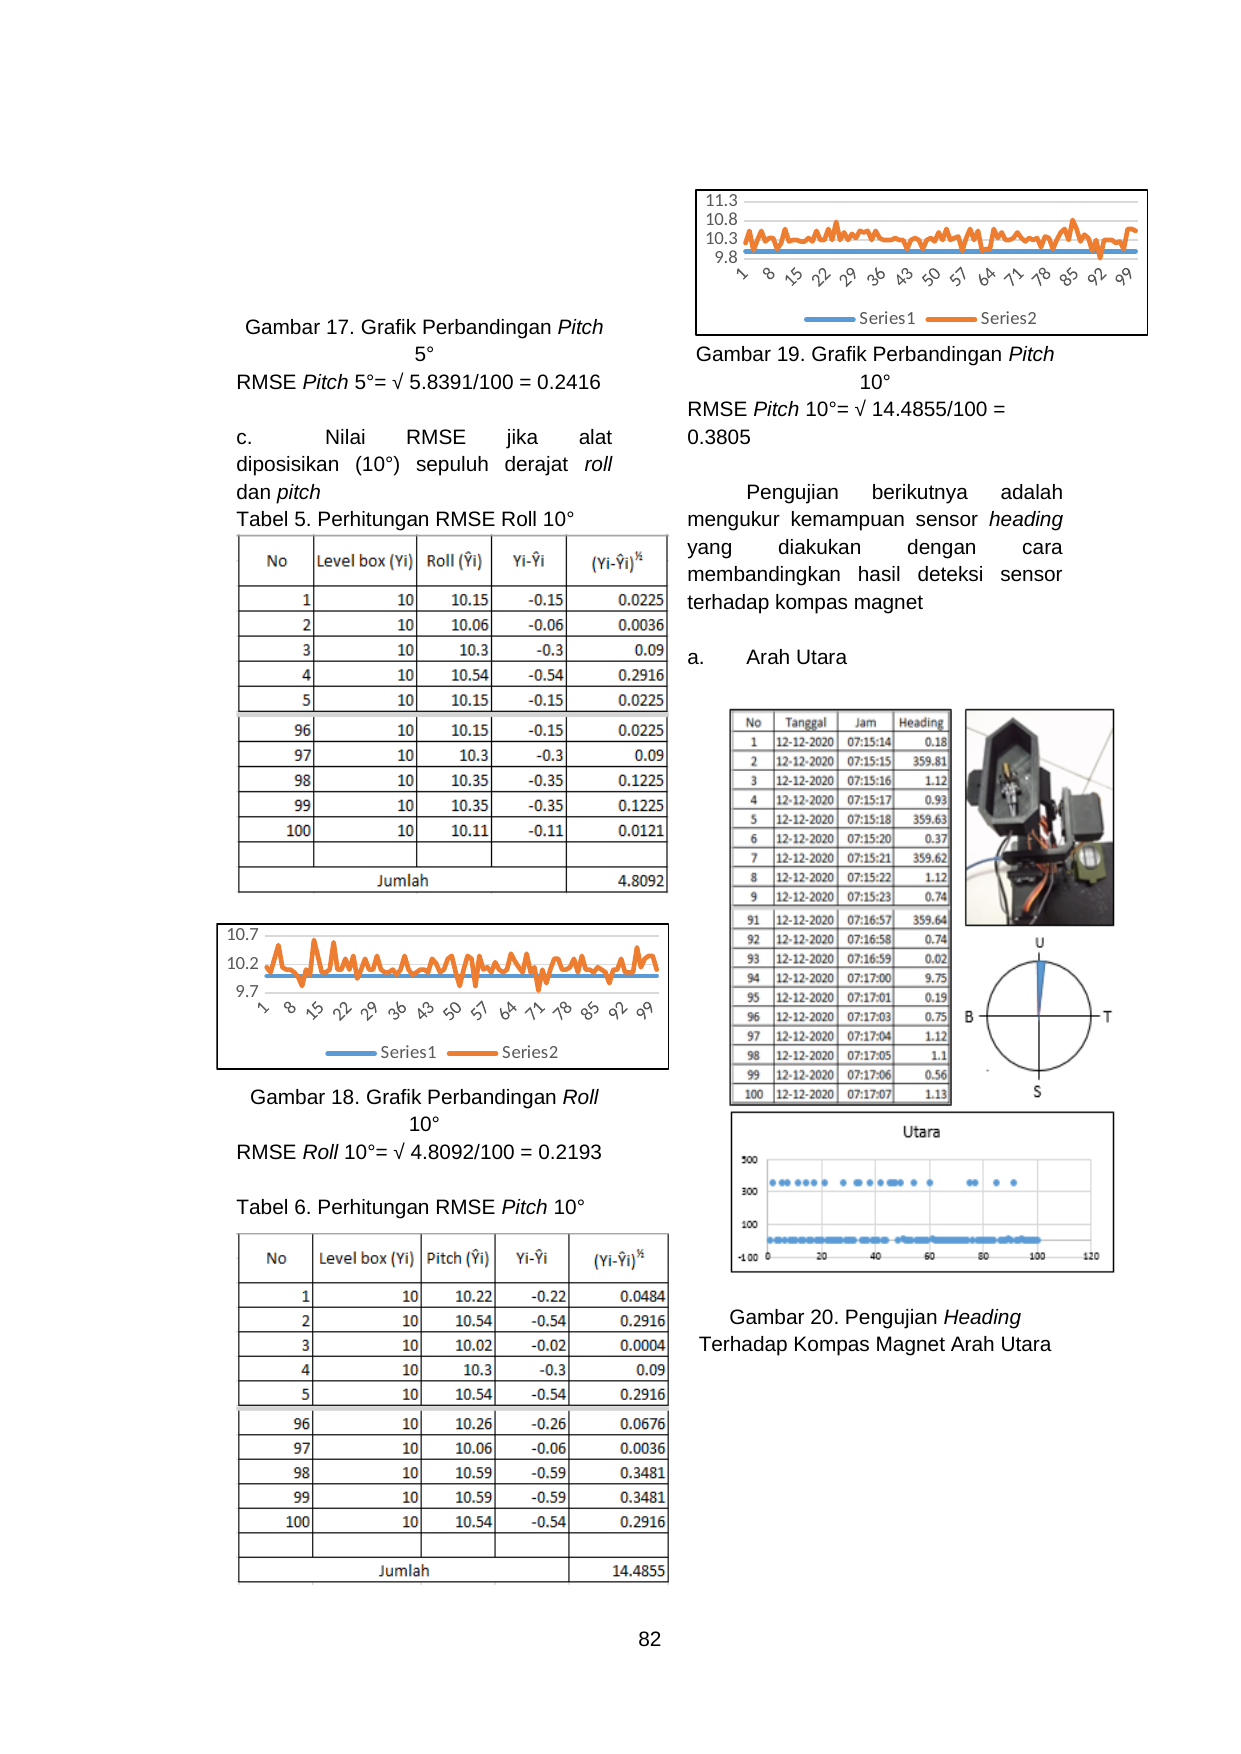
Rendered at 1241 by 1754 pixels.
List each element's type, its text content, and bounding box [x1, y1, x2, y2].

text RMSE Roll 10°= √ 4.8092/100 = 0.2193 [236, 1140, 612, 1164]
picture [236, 1233, 669, 1585]
text RMSE Pitch 5°= √ 5.8391/100 = 0.2416 [236, 370, 612, 394]
text Gambar 17. Grafik Perbandingan Pitch 5° [236, 315, 612, 366]
text a. Arah Utara [687, 645, 1063, 669]
text Terhadap Kompas Magnet Arah Utara [687, 1332, 1063, 1356]
text Gambar 19. Grafik Perbandingan Pitch 10° [687, 342, 1063, 394]
text RMSE Pitch 10°= √ 14.4855/100 = 0.3805 [687, 397, 1063, 449]
text Gambar 20. Pengujian Heading [687, 1305, 1063, 1329]
text c. Nilai RMSE jika alat diposisikan (10°) sepuluh derajat roll dan pitch [236, 425, 612, 504]
text Pengujian berikutnya adalah mengukur kemampuan sensor heading yang diakukan dengan cara membandingkan hasil deteksi sensor terhadap kompas magnet [687, 480, 1063, 614]
text Gambar 18. Grafik Perbandingan Roll 10° [236, 1085, 612, 1136]
text Tabel 6. Perhitungan RMSE Pitch 10° [236, 1195, 612, 1219]
picture [723, 702, 1121, 1280]
text Tabel 5. Perhitungan RMSE Roll 10° [236, 507, 612, 531]
picture [236, 534, 669, 894]
